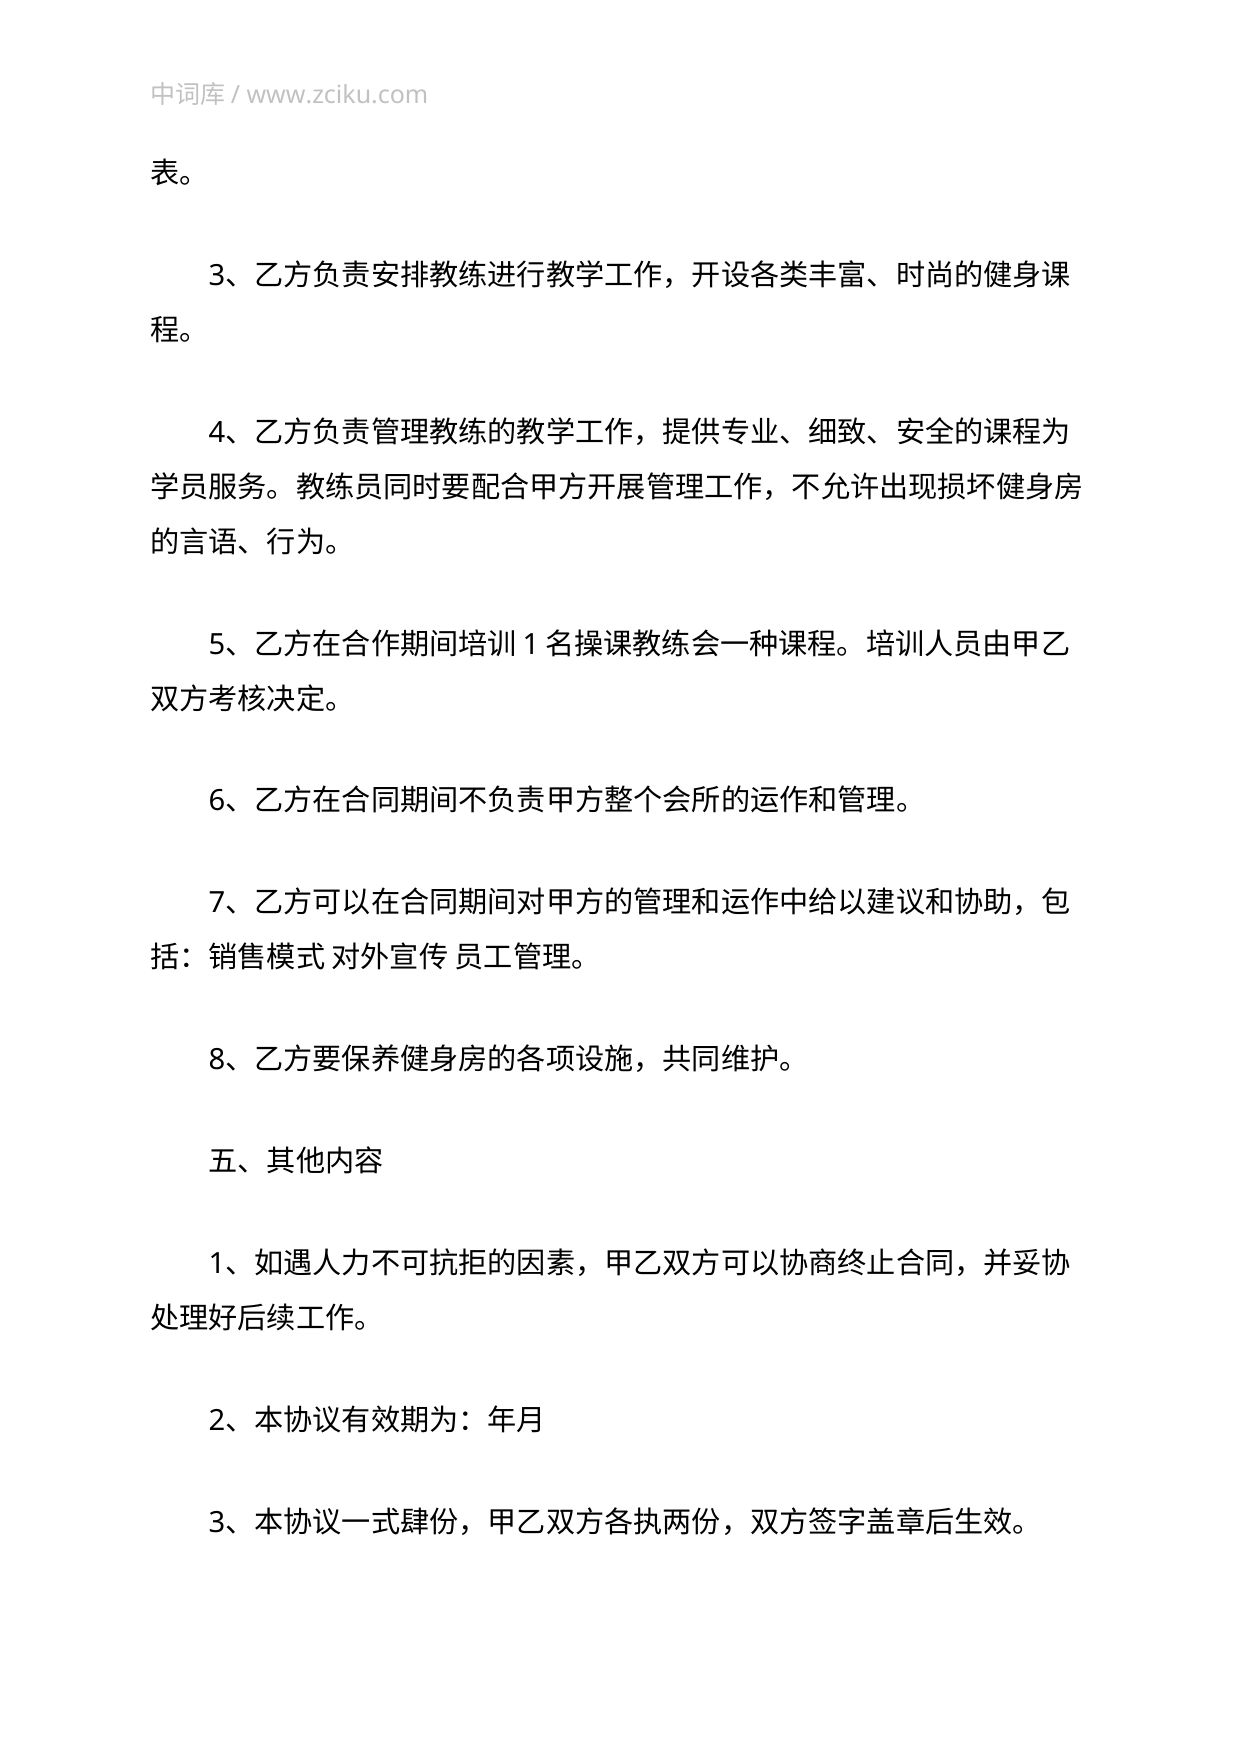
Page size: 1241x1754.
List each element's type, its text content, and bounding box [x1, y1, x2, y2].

text 5、乙方在合作期间培训1名操课教练会一种课程。培训人员由甲乙双方考核决定。 [150, 620, 1090, 717]
text 3、本协议一式肆份，甲乙双方各执两份，双方签字盖章后生效。 [150, 1498, 1090, 1541]
text 4、乙方负责管理教练的教学工作，提供专业、细致、安全的课程为学员服务。教练员同时要配合甲方开展管理工作，不允许出现损坏健身房的言语、行为。 [150, 408, 1090, 561]
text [150, 150, 1090, 192]
text 五、其他内容 [150, 1138, 1090, 1180]
text 6、乙方在合同期间不负责甲方整个会所的运作和管理。 [150, 777, 1090, 819]
text 8、乙方要保养健身房的各项设施，共同维护。 [150, 1036, 1090, 1078]
text 3、乙方负责安排教练进行教学工作，开设各类丰富、时尚的健身课程。 [150, 252, 1090, 349]
text 1、如遇人力不可抗拒的因素，甲乙双方可以协商终止合同，并妥协处理好后续工作。 [150, 1239, 1090, 1337]
text 2、本协议有效期为：年月 [150, 1396, 1090, 1439]
text 7、乙方可以在合同期间对甲方的管理和运作中给以建议和协助，包括：销售模式 对外宣传 员工管理。 [150, 879, 1090, 976]
